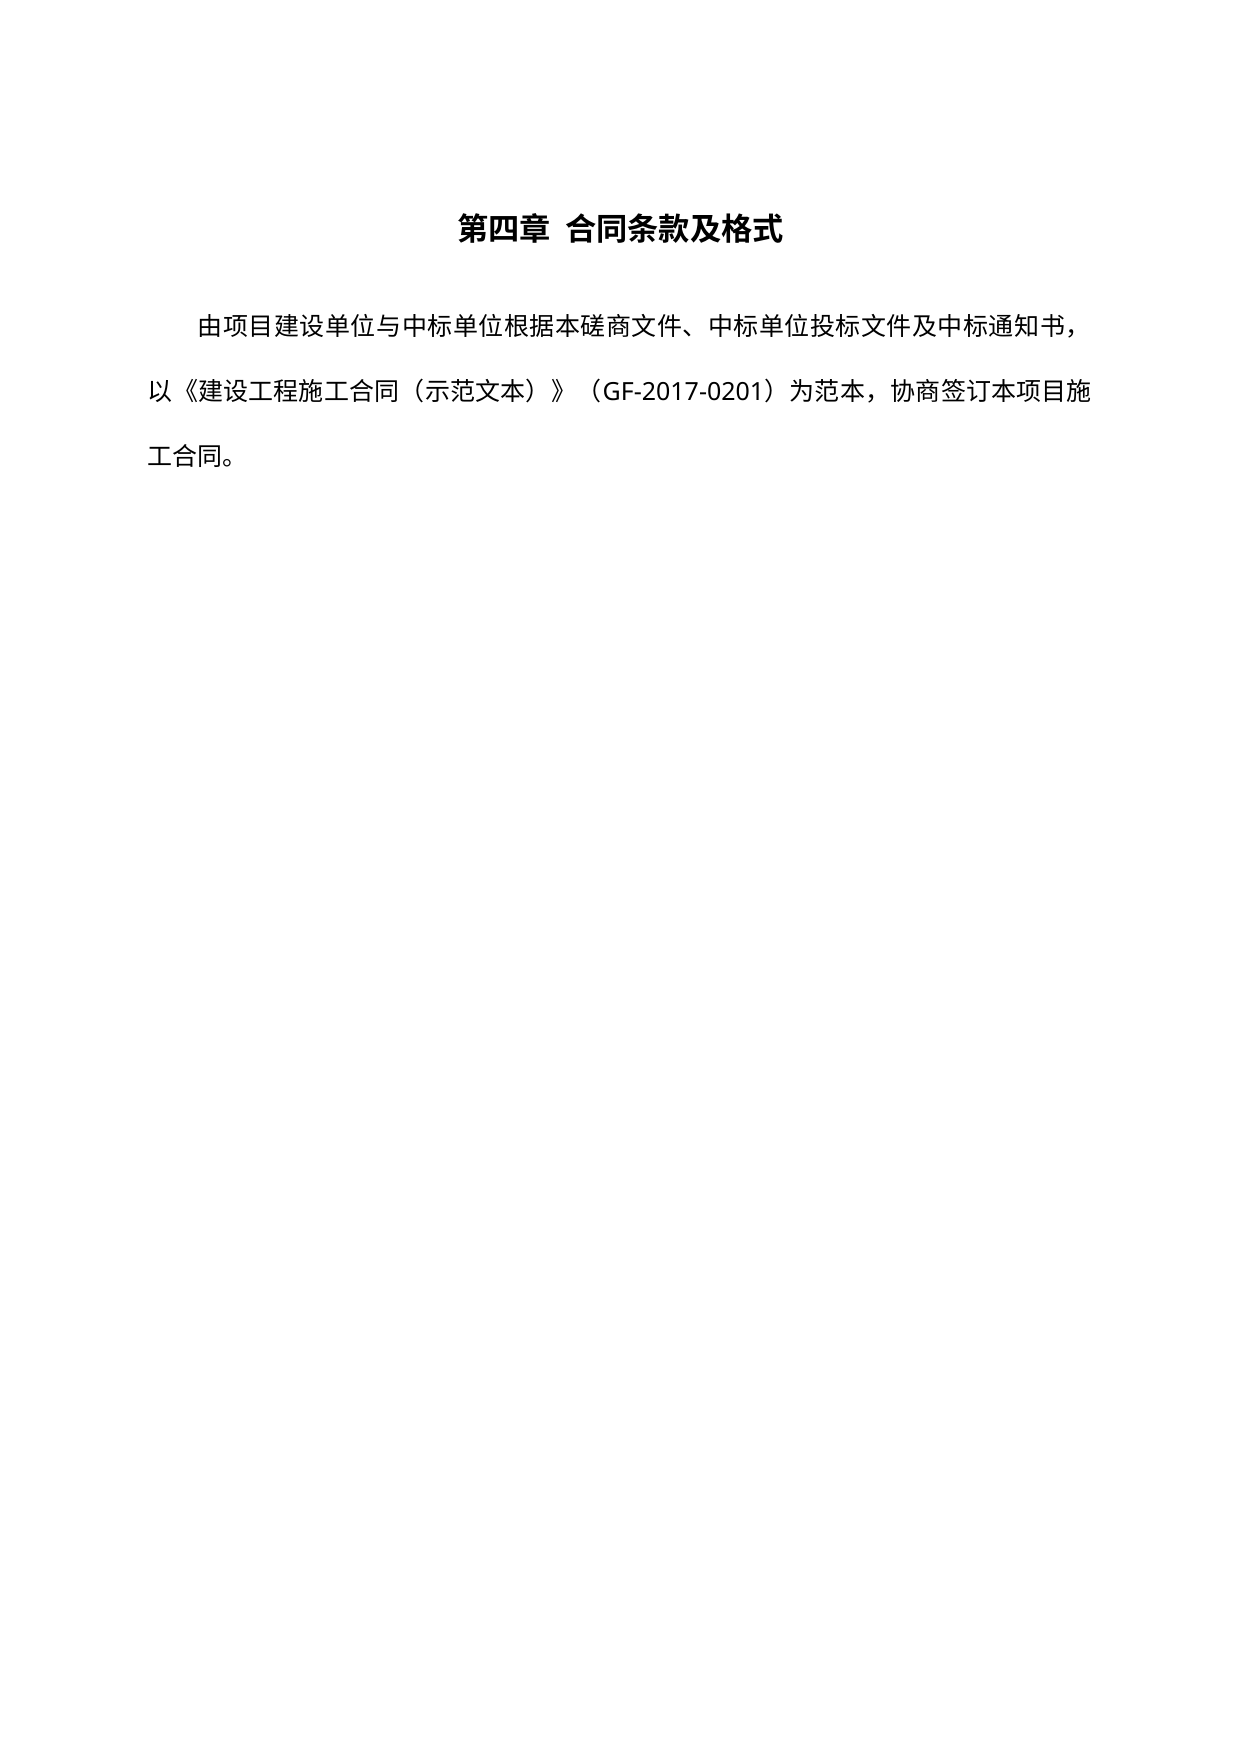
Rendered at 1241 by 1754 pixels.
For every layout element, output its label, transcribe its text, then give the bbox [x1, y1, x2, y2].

text 第四章 合同条款及格式 [148, 194, 1092, 259]
text 由项目建设单位与中标单位根据本磋商文件、中标单位投标文件及中标通知书，以《建设工程施工合同（示范文本）》（GF-2017-0201）为范本，协商签订本项目施工合同。 [148, 292, 1092, 487]
